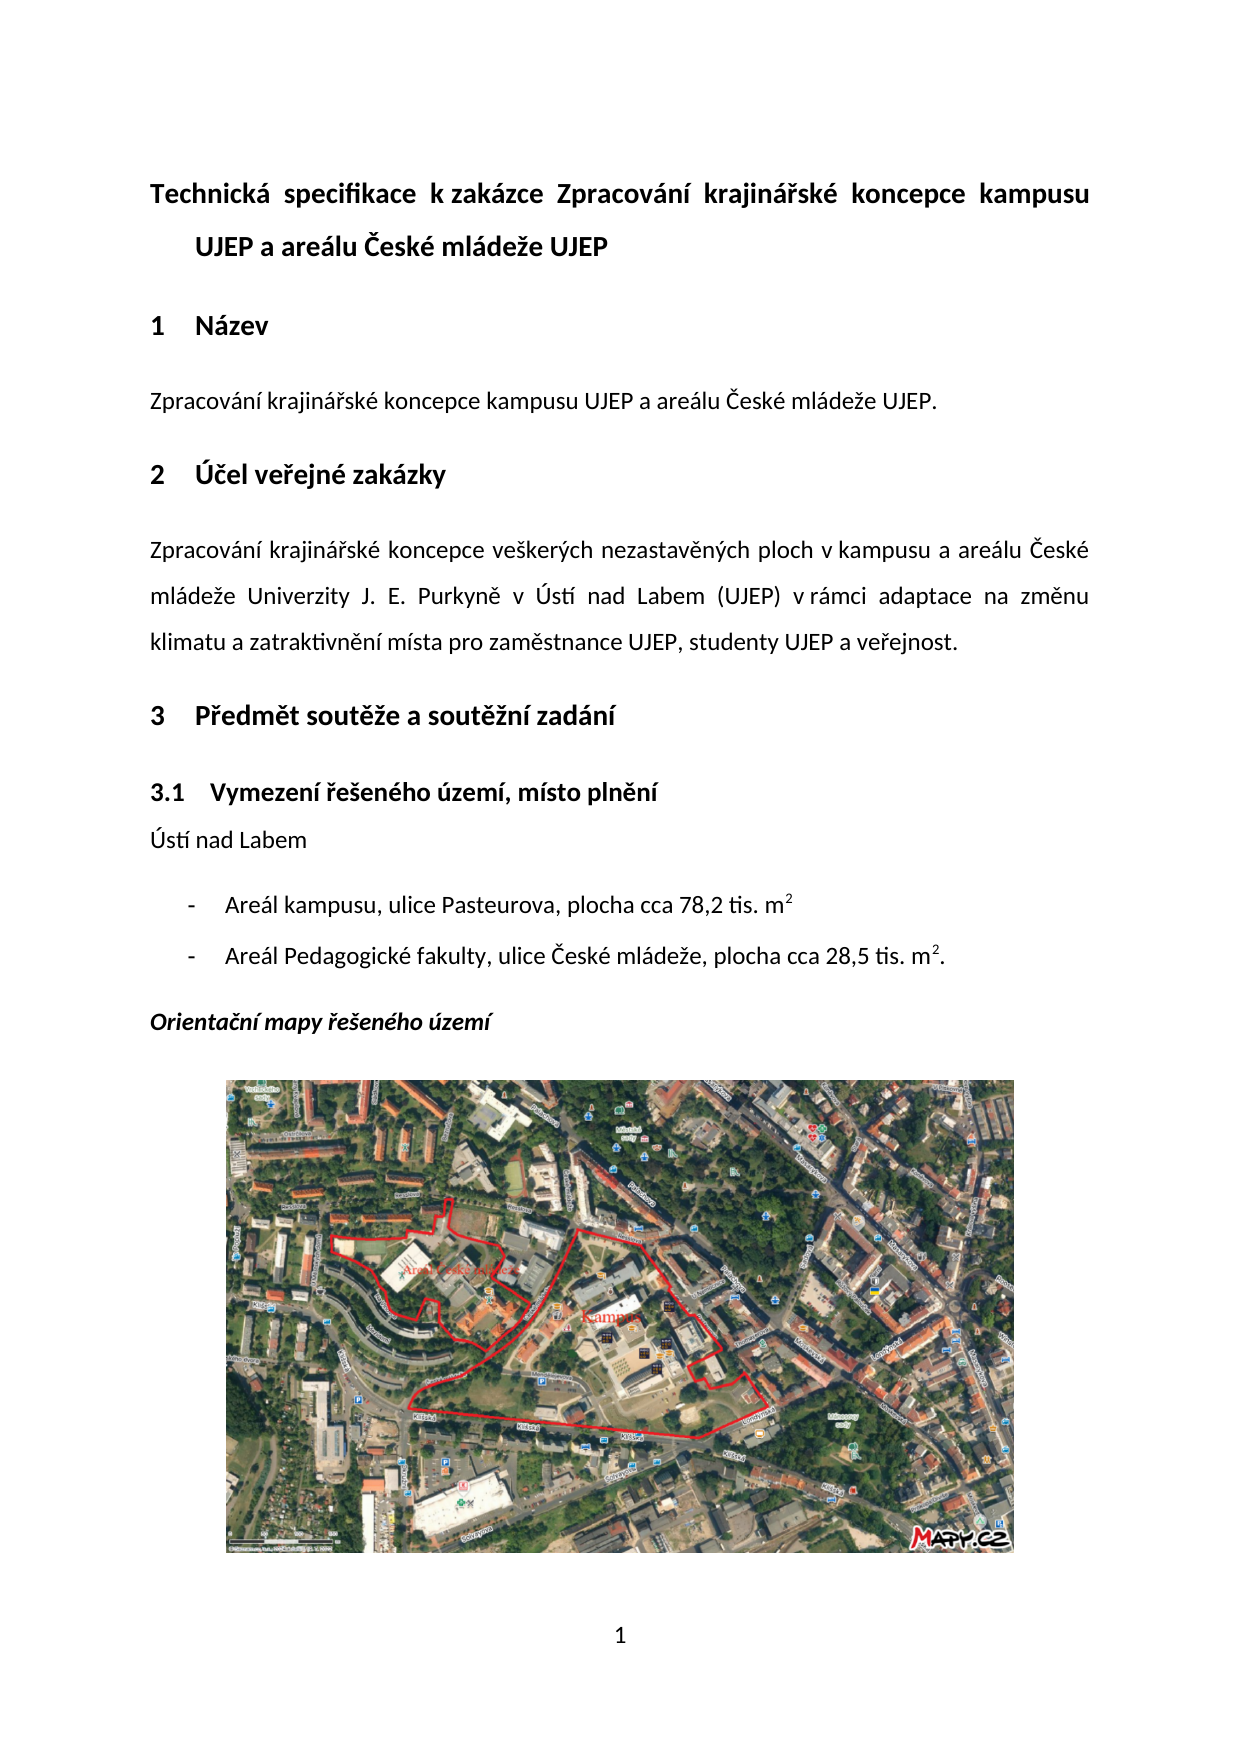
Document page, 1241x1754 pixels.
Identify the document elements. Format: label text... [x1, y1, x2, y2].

list Areál Pedagogické fakulty, ulice České mládeže, plocha cca 28,5 tis. m2. [187, 938, 1090, 972]
text Zpracování krajinářské koncepce veškerých nezastavěných ploch v kampusu a areálu České mládeže Univerzity J. E. Purkyně v Ústí nad Labem (UJEP) v rámci adaptace na změnu klimatu a zatraktivnění místa pro zaměstnance UJEP, studenty UJEP a veřejnost. [150, 534, 1090, 656]
subtitle Účel veřejné zakázky [150, 456, 1090, 492]
text Orientační mapy řešeného území [150, 1006, 1090, 1036]
subtitle Předmět soutěže a soutěžní zadání [150, 697, 1090, 732]
list Areál kampusu, ulice Pasteurova, plocha cca 78,2 tis. m2 [187, 887, 1090, 921]
picture [226, 1080, 1014, 1553]
text Zpracování krajinářské koncepce kampusu UJEP a areálu České mládeže UJEP. [150, 385, 1090, 416]
text Ústí nad Labem [150, 824, 1090, 855]
subtitle Vymezení řešeného území, místo plnění [150, 775, 1090, 808]
subtitle Název [150, 307, 1090, 342]
subtitle Technická specifikace k zakázce Zpracování krajinářské koncepce kampusu UJEP a areálu České mládeže UJEP [150, 175, 1090, 264]
